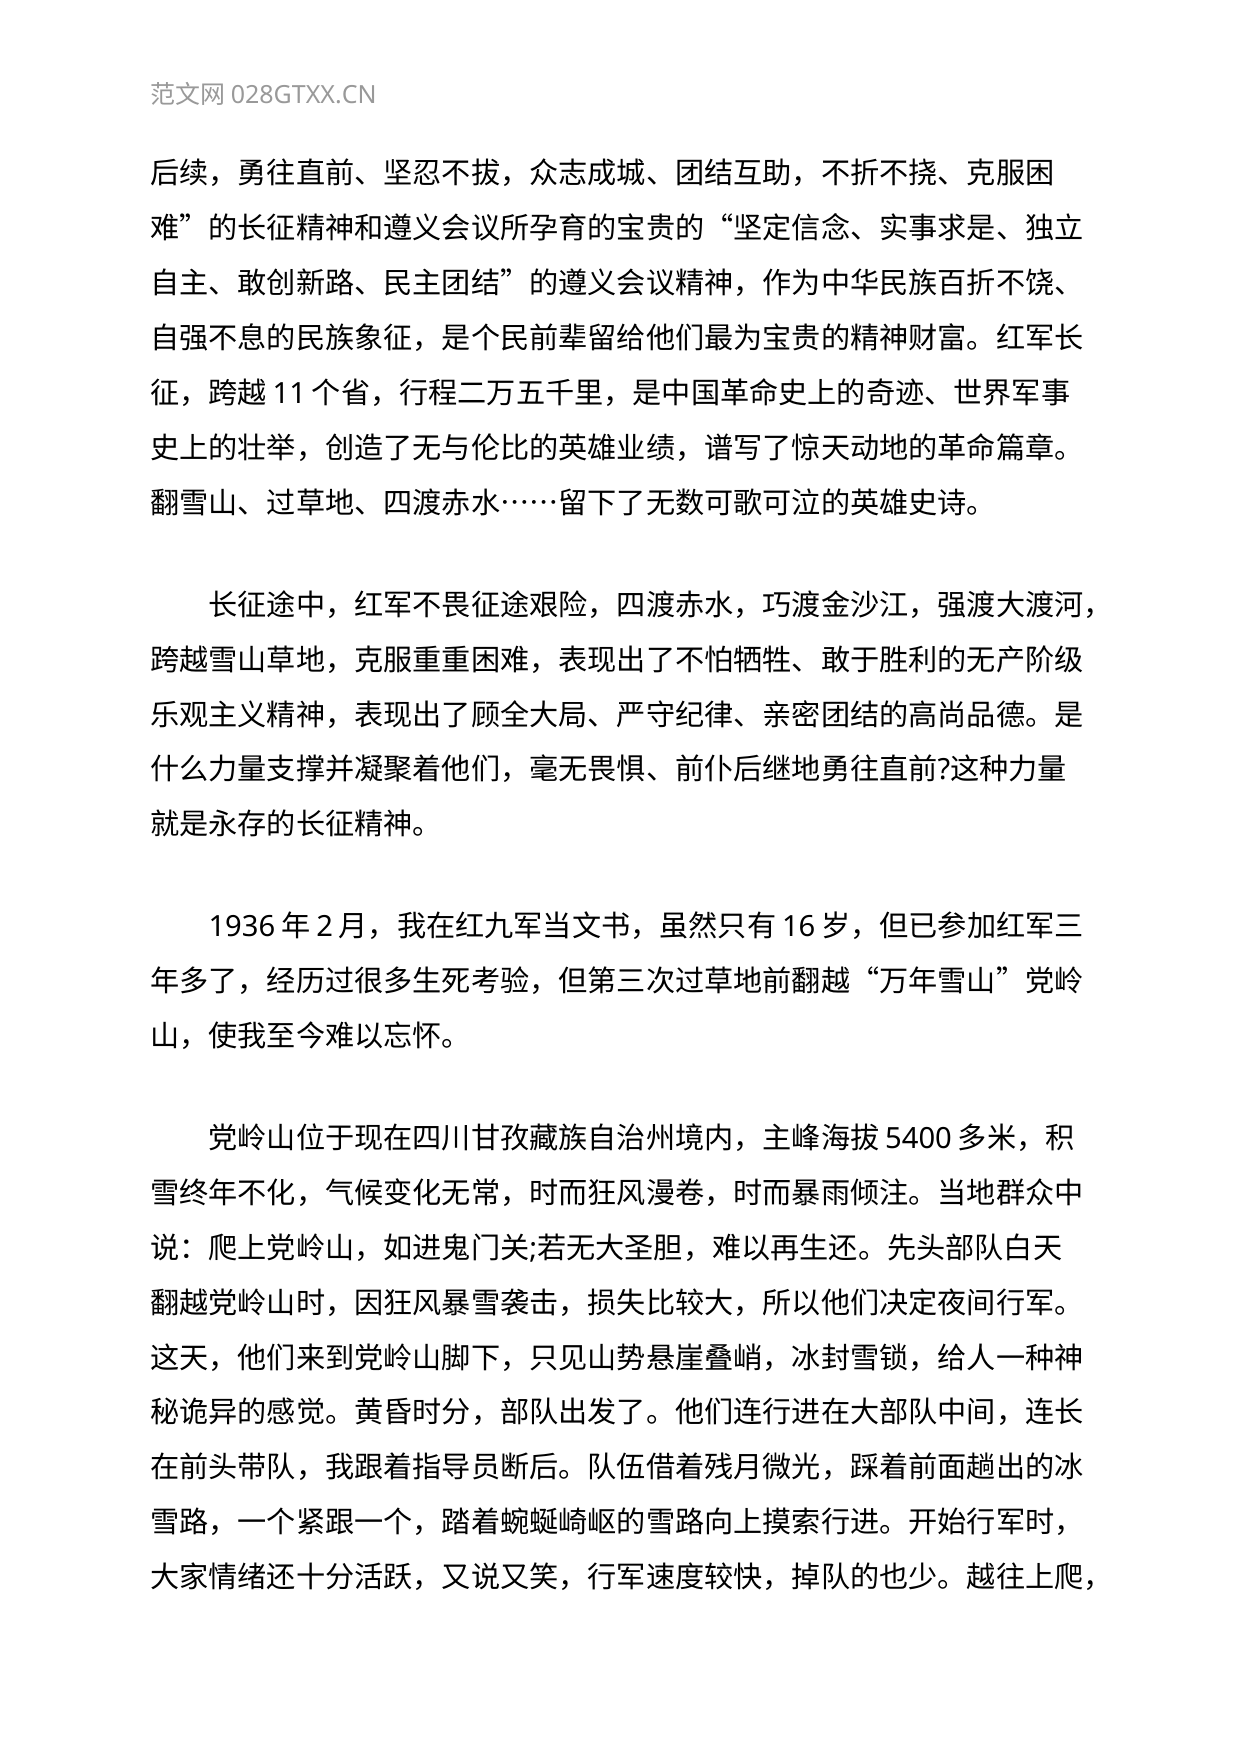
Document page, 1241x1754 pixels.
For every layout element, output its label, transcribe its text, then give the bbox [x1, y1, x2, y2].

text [150, 150, 1090, 522]
text 1936年2月，我在红九军当文书，虽然只有16岁，但已参加红军三年多了，经历过很多生死考验，但第三次过草地前翻越“万年雪山”党岭山，使我至今难以忘怀。 [150, 903, 1090, 1055]
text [150, 1114, 1090, 1596]
text 长征途中，红军不畏征途艰险，四渡赤水，巧渡金沙江，强渡大渡河，跨越雪山草地，克服重重困难，表现出了不怕牺牲、敢于胜利的无产阶级乐观主义精神，表现出了顾全大局、严守纪律、亲密团结的高尚品德。是什么力量支撑并凝聚着他们，毫无畏惧、前仆后继地勇往直前?这种力量就是永存的长征精神。 [150, 581, 1090, 843]
